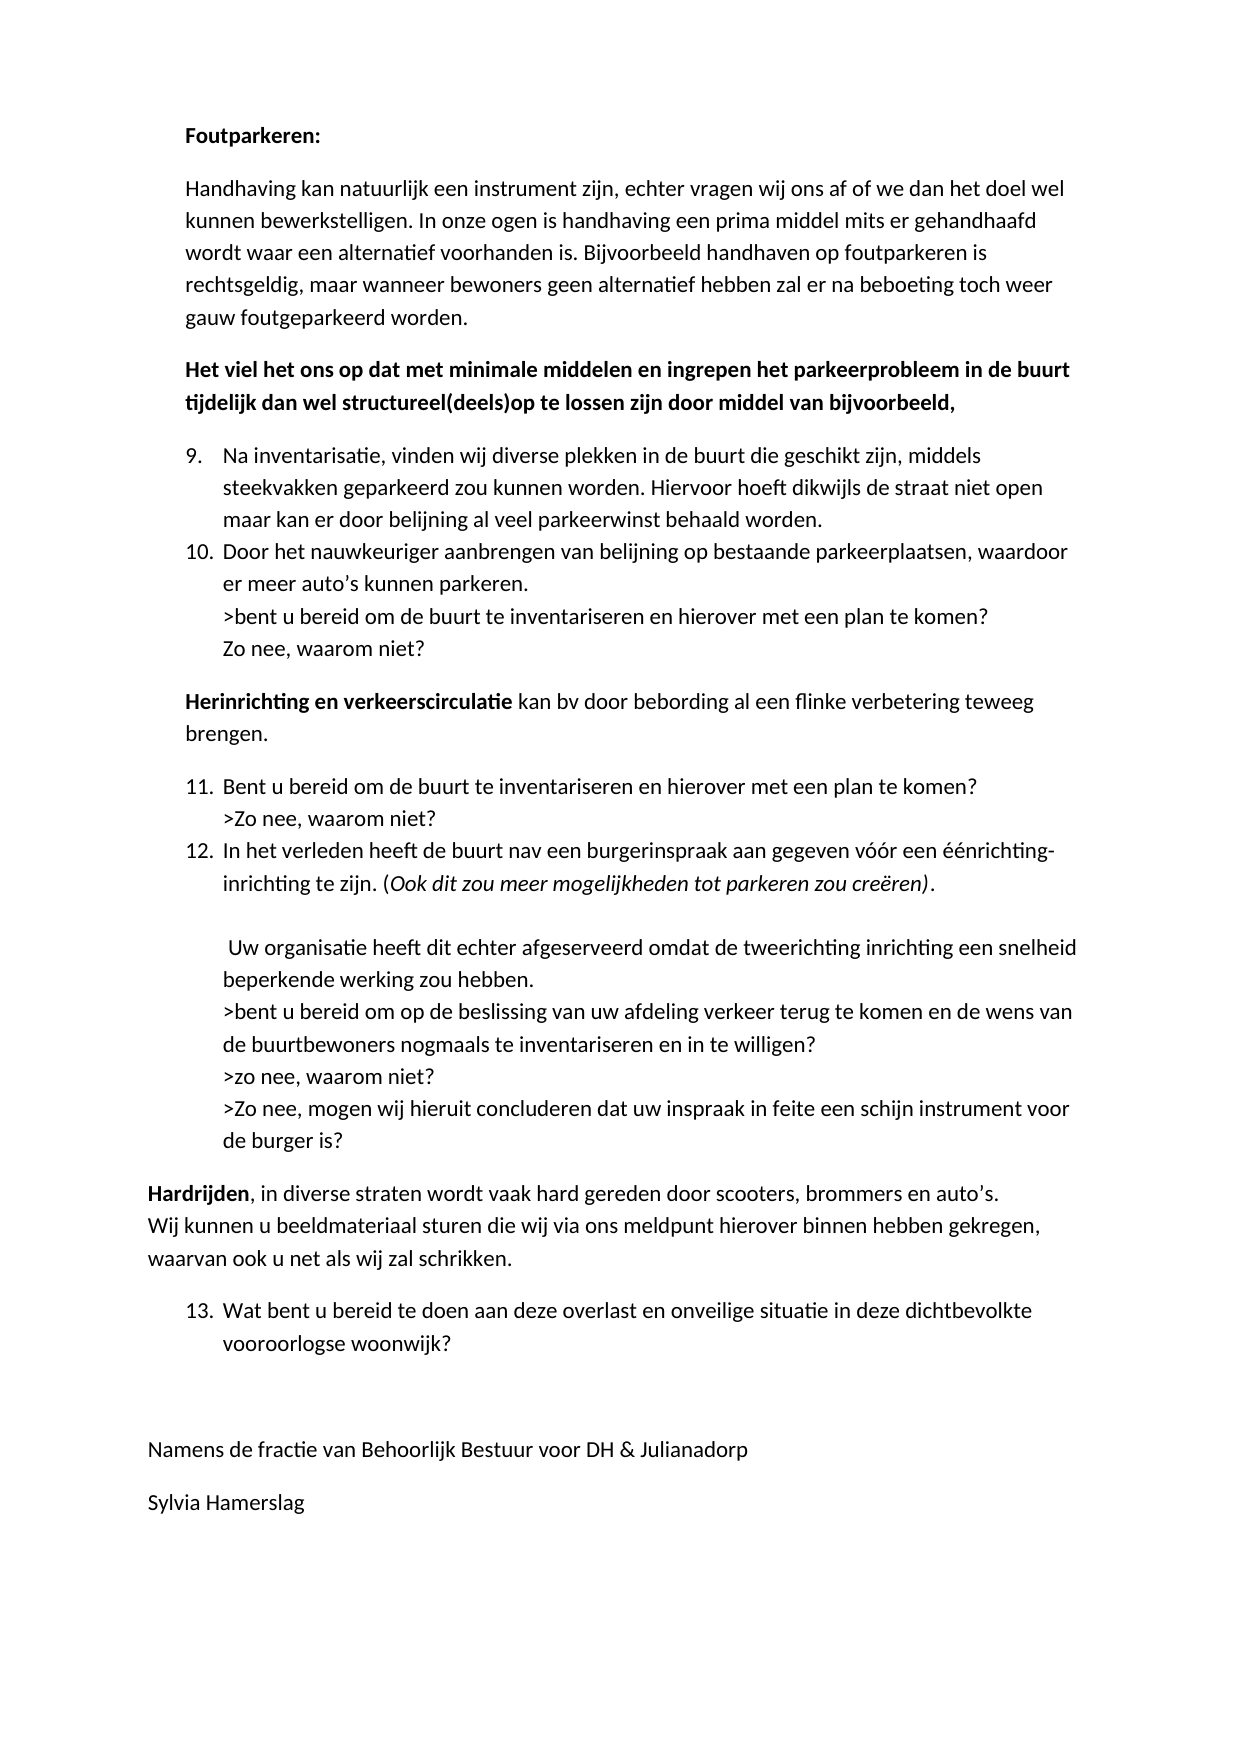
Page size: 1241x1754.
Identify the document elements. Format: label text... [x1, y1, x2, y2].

text Handhaving kan natuurlijk een instrument zijn, echter vragen wij ons af of we dan het doel wel kunnen bewerkstelligen. In onze ogen is handhaving een prima middel mits er gehandhaafd wordt waar een alternatief voorhanden is. Bijvoorbeeld handhaven op foutparkeren is rechtsgeldig, maar wanneer bewoners geen alternatief hebben zal er na beboeting toch weer gauw foutgeparkeerd worden. [185, 174, 1093, 331]
text Sylvia Hamerslag [148, 1488, 1093, 1516]
text Foutparkeren: [185, 89, 1093, 149]
list Bent u bereid om de buurt te inventariseren en hierover met een plan te komen? >Zo nee, waarom niet? [185, 772, 1093, 832]
text Het viel het ons op dat met minimale middelen en ingrepen het parkeerprobleem in de buurt tijdelijk dan wel structureel(deels)op te lossen zijn door middel van bijvoorbeeld, [185, 356, 1093, 416]
list Na inventarisatie, vinden wij diverse plekken in de buurt die geschikt zijn, middels steekvakken geparkeerd zou kunnen worden. Hiervoor hoeft dikwijls de straat niet open maar kan er door belijning al veel parkeerwinst behaald worden. [185, 441, 1093, 533]
list Door het nauwkeuriger aanbrengen van belijning op bestaande parkeerplaatsen, waardoor er meer auto’s kunnen parkeren. >bent u bereid om de buurt te inventariseren en hierover met een plan te komen? Zo nee, waarom niet? [185, 537, 1093, 662]
list In het verleden heeft de buurt nav een burgerinspraak aan gegeven vóór een éénrichting-inrichting te zijn. (Ook dit zou meer mogelijkheden tot parkeren zou creëren). Uw organisatie heeft dit echter afgeserveerd omdat de tweerichting inrichting een snelheid beperkende werking zou hebben. >bent u bereid om op de beslissing van uw afdeling verkeer terug te komen en de wens van de buurtbewoners nogmaals te inventariseren en in te willigen? >zo nee, waarom niet? >Zo nee, mogen wij hieruit concluderen dat uw inspraak in feite een schijn instrument voor de burger is? [185, 837, 1093, 1154]
text Hardrijden, in diverse straten wordt vaak hard gereden door scooters, brommers en auto’s. Wij kunnen u beeldmateriaal sturen die wij via ons meldpunt hierover binnen hebben gekregen, waarvan ook u net als wij zal schrikken. [148, 1179, 1093, 1272]
text Herinrichting en verkeerscirculatie kan bv door bebording al een flinke verbetering teweeg brengen. [185, 687, 1093, 747]
list Wat bent u bereid te doen aan deze overlast en onveilige situatie in deze dichtbevolkte vooroorlogse woonwijk? [185, 1297, 1093, 1357]
text Namens de fractie van Behoorlijk Bestuur voor DH & Julianadorp [148, 1435, 1093, 1463]
